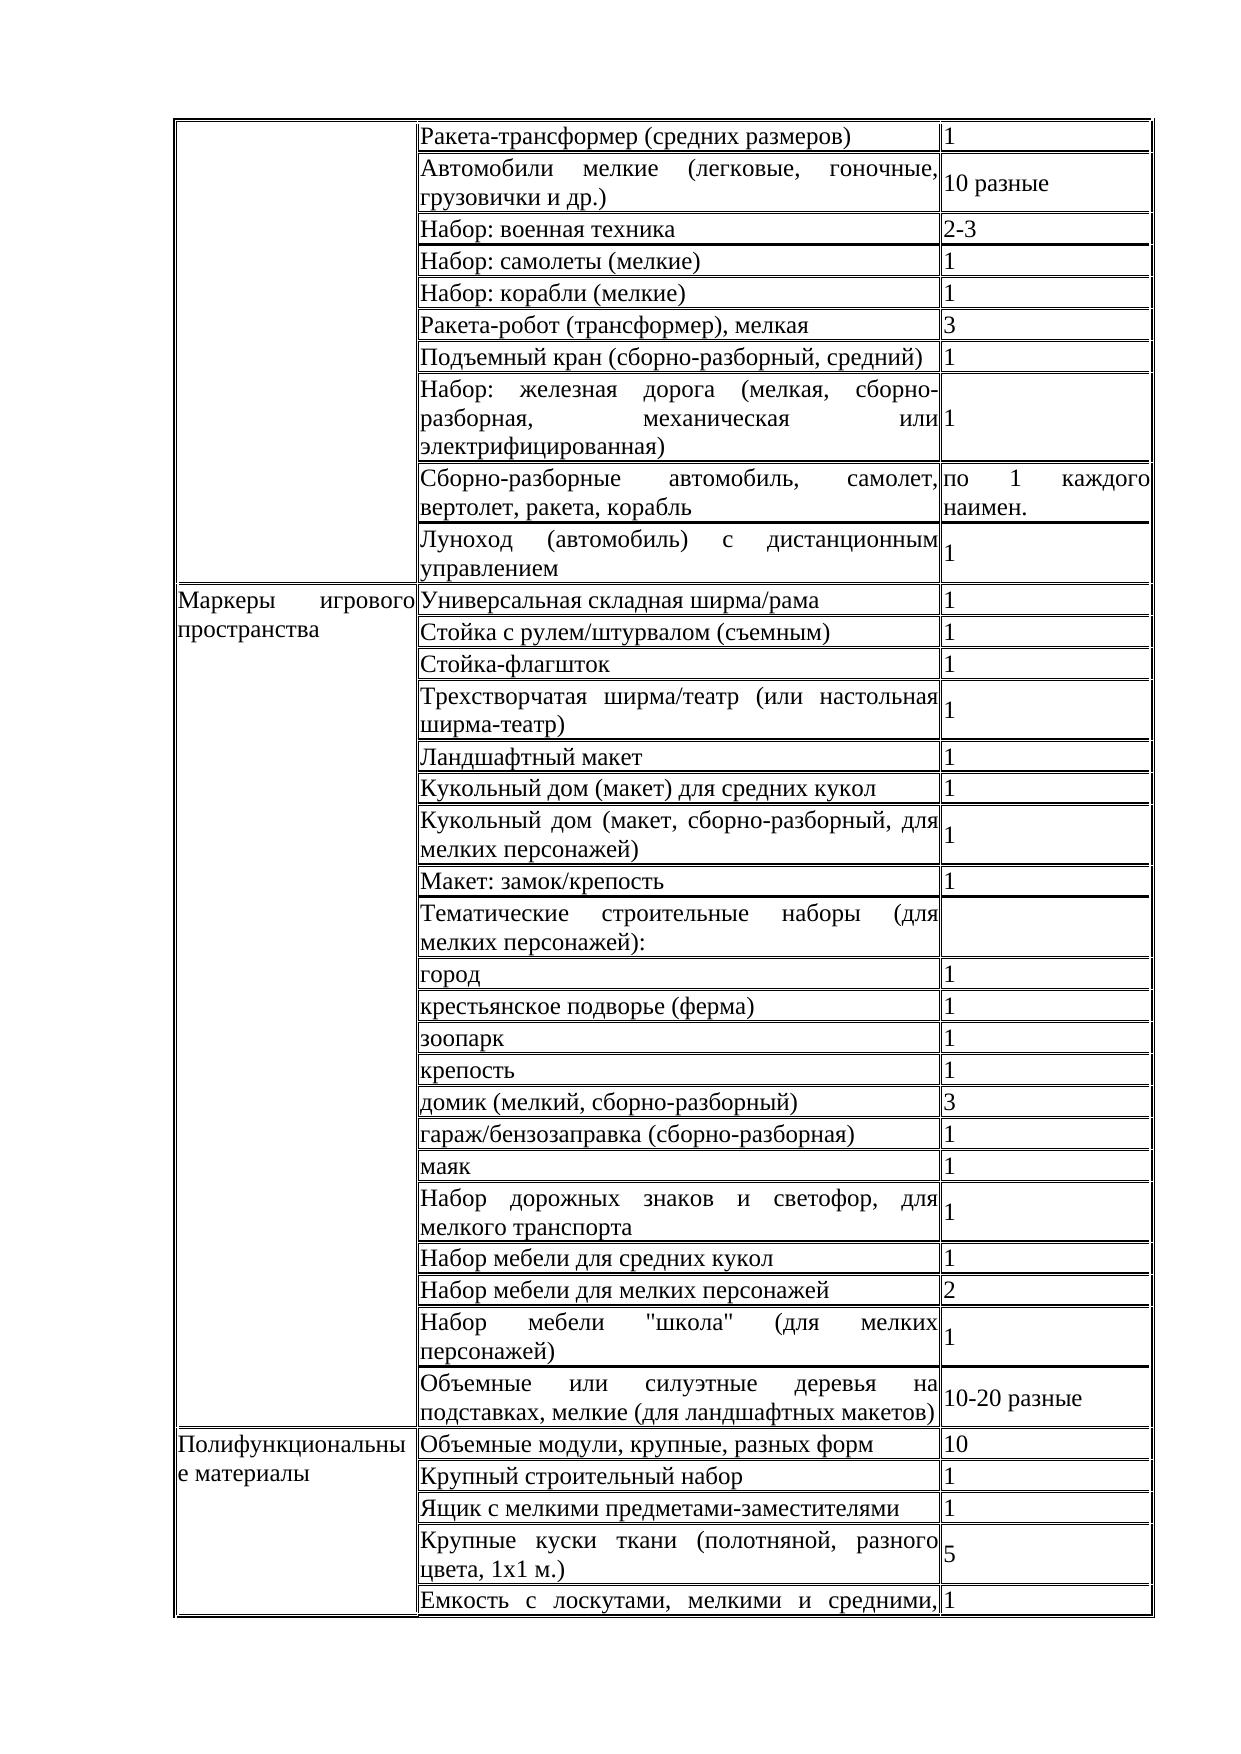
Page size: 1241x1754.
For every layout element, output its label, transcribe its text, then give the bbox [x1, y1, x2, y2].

table_cell Крупный строительный набор [419, 1461, 939, 1490]
table_cell Набор дорожных знаков и светофор, для мелкого транспорта [419, 1183, 939, 1240]
table_cell 1 [941, 1020, 1153, 1052]
table_cell Набор мебели "школа" (для мелких персонажей) [419, 1308, 939, 1365]
table_cell 1 [941, 646, 1153, 678]
table_cell 1 [941, 582, 1153, 614]
table_cell 1 [941, 275, 1153, 307]
table_cell Ящик с мелкими предметами-заместителями [419, 1493, 939, 1522]
table_cell Ракета-трансформер (средних размеров) [418, 122, 941, 150]
table_cell Набор: самолеты (мелкие) [419, 246, 939, 275]
table_cell домик (мелкий, сборно-разборный) [419, 1087, 939, 1116]
table_cell 1 [942, 1304, 1152, 1365]
table_cell 1 [941, 1458, 1153, 1490]
table_cell по 1 каждого наимен. [942, 460, 1152, 521]
table_cell Тематические строительные наборы (для мелких персонажей): [419, 898, 939, 956]
table_cell Трехстворчатая ширма/театр (или настольная ширма-театр) [419, 681, 939, 738]
table_cell 10 [941, 1426, 1153, 1458]
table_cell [418, 1586, 941, 1614]
table_cell 1 [941, 988, 1153, 1020]
table_cell Универсальная складная ширма/рама [419, 585, 939, 614]
table_cell 1 [941, 1583, 1152, 1614]
table_cell Ракета-робот (трансформер), мелкая [419, 310, 939, 339]
table_cell крестьянское подворье (ферма) [419, 991, 939, 1020]
table_cell Объемные или силуэтные деревья на подставках, мелкие (для ландшафтных макетов) [419, 1368, 939, 1426]
table_cell 2-3 [941, 211, 1153, 243]
table_cell крепость [419, 1055, 939, 1084]
table_cell 1 [942, 521, 1151, 582]
table_cell 1 [941, 1490, 1153, 1522]
table_cell 1 [941, 614, 1153, 646]
table_cell Кукольный дом (макет) для средних кукол [419, 774, 939, 802]
table_cell Набор: корабли (мелкие) [419, 278, 939, 307]
table_cell 1 [942, 863, 1152, 895]
table_cell 1 [942, 770, 1152, 802]
table_cell 1 [941, 118, 1153, 150]
table_cell 1 [942, 243, 1153, 275]
table_cell Луноход (автомобиль) с дистанционным управлением [419, 524, 939, 582]
table_cell маяк [419, 1151, 939, 1179]
table_cell 1 [941, 339, 1153, 371]
table_cell 1 [941, 1052, 1153, 1084]
table_cell 1 [942, 802, 1152, 863]
table_cell 3 [941, 1084, 1153, 1116]
table_cell 2 [942, 1272, 1152, 1304]
table_cell 1 [942, 738, 1152, 770]
table_cell Стойка с рулем/штурвалом (съемным) [419, 617, 939, 646]
table_cell 1 [941, 956, 1153, 988]
table_cell Набор мебели для средних кукол [419, 1244, 939, 1272]
table_cell 1 [942, 1180, 1152, 1240]
table_cell Полифункциональные материалы [175, 1426, 418, 1614]
table_cell 1 [941, 1116, 1153, 1148]
table_cell 10 разные [942, 150, 1152, 211]
table_cell Автомобили мелкие (легковые, гоночные, грузовички и др.) [419, 154, 939, 211]
table_cell [942, 895, 1151, 956]
table_cell Подъемный кран (сборно-разборный, средний) [419, 342, 939, 371]
table_cell 3 [941, 307, 1153, 339]
table_cell 10-20 разные [942, 1365, 1151, 1426]
table_cell Стойка-флагшток [419, 649, 939, 678]
table_cell 1 [941, 371, 1153, 460]
table_cell Набор мебели для мелких персонажей [419, 1276, 939, 1304]
table_cell Крупные куски ткани (полотняной, разного цвета, 1х1 м.) [419, 1525, 939, 1582]
table_cell Сборно-разборные автомобиль, самолет, вертолет, ракета, корабль [419, 464, 939, 521]
table_cell Маркеры игрового пространства [175, 582, 418, 1426]
table_cell Кукольный дом (макет, сборно-разборный, для мелких персонажей) [419, 806, 939, 863]
table_cell Ландшафтный макет [419, 742, 939, 770]
table_cell город [419, 959, 939, 988]
table_cell зоопарк [419, 1023, 939, 1052]
table_cell Макет: замок/крепость [419, 867, 939, 895]
table_cell 1 [941, 678, 1153, 738]
table_cell Набор: железная дорога (мелкая, сборно-разборная, механическая или электрифицированная) [419, 374, 939, 460]
table_cell 1 [942, 1240, 1152, 1272]
table_cell Объемные модули, крупные, разных форм [419, 1429, 939, 1458]
table_cell 5 [941, 1522, 1153, 1582]
table_cell Набор: военная техника [419, 214, 939, 243]
table_cell 1 [941, 1148, 1153, 1179]
table_cell гараж/бензозаправка (сборно-разборная) [419, 1119, 939, 1148]
